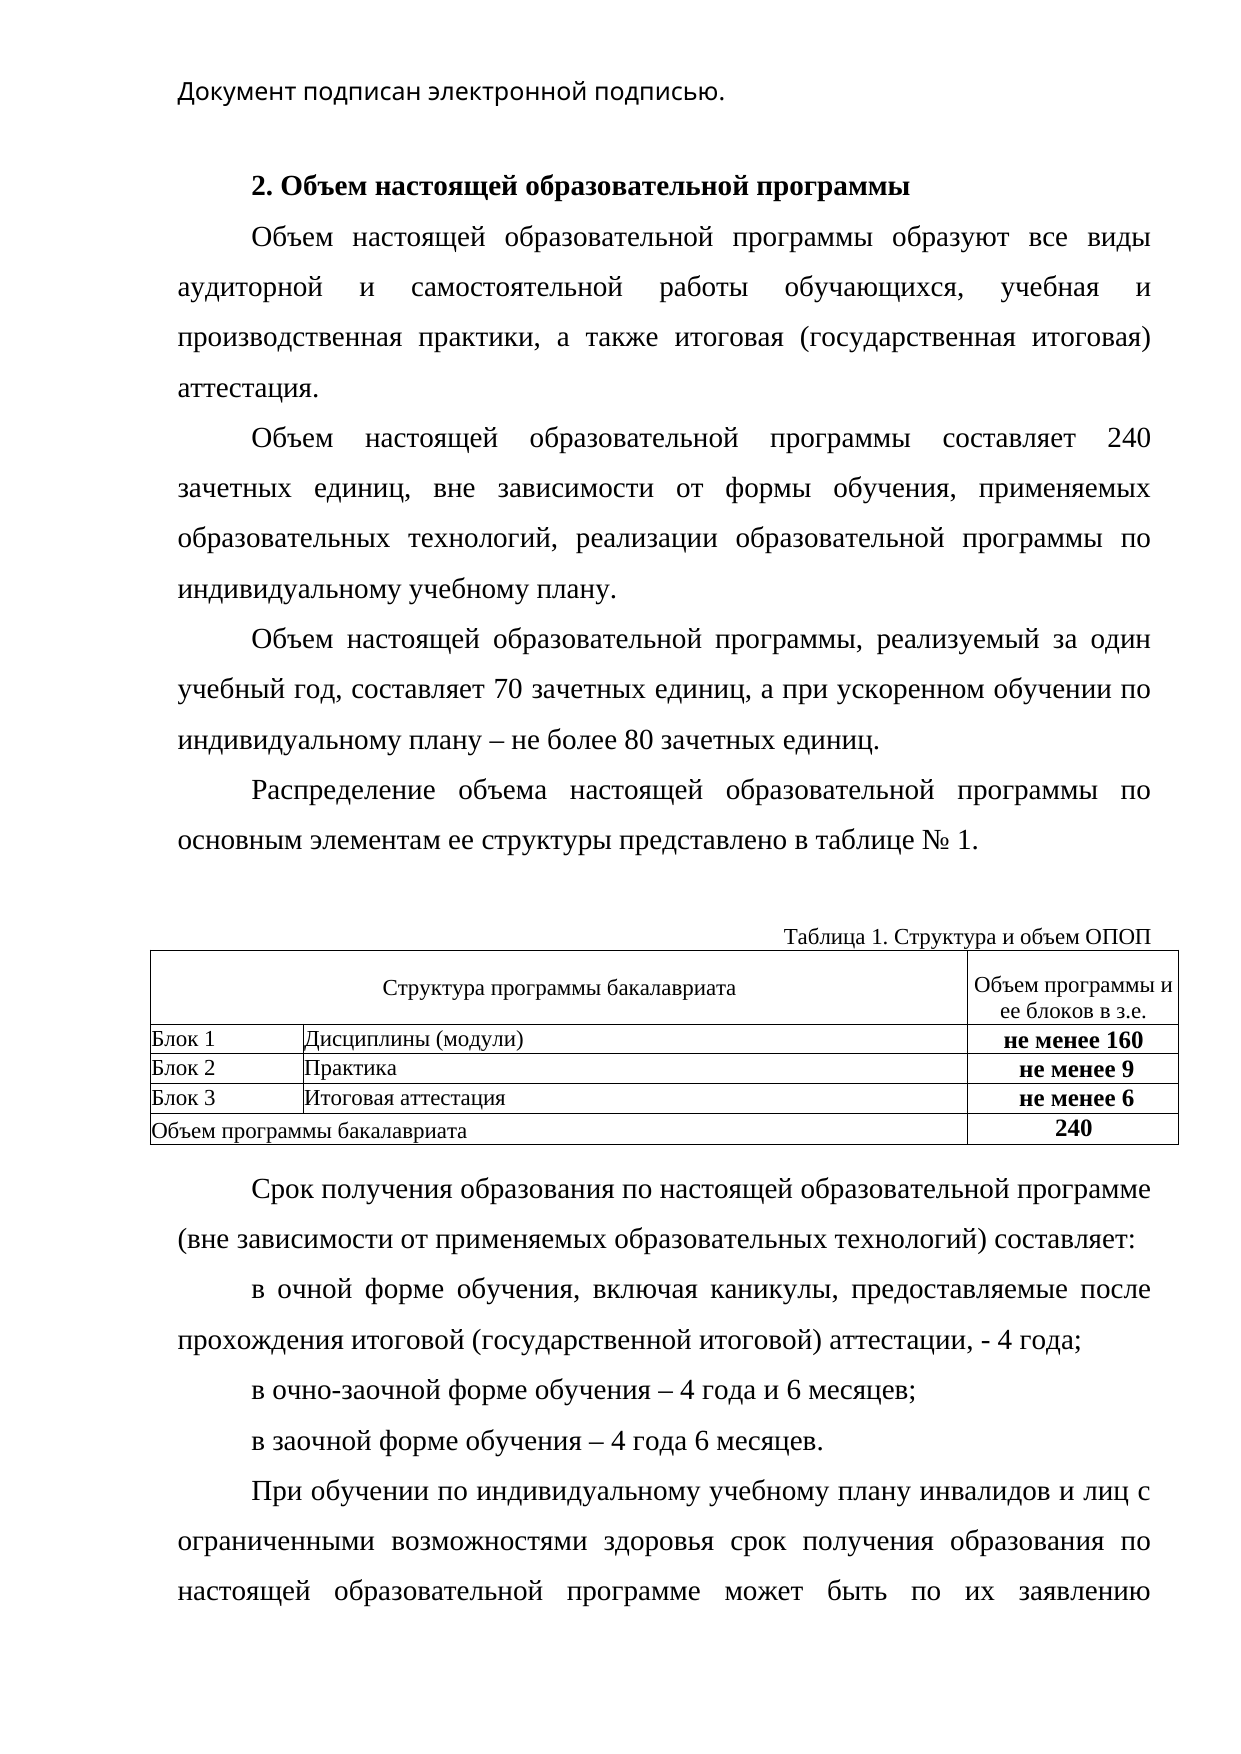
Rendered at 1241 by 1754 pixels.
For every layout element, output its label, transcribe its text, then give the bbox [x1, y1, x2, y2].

text 2. Объем настоящей образовательной программы [177, 168, 1152, 202]
table_cell не менее 6 [968, 1084, 1178, 1112]
text Распределение объема настоящей образовательной программы по основным элементам ее структуры представлено в таблице № 1. [177, 772, 1152, 856]
text Таблица 1. Структура и объем ОПОП [485, 923, 1152, 949]
text в заочной форме обучения – 4 года 6 месяцев. [177, 1423, 1152, 1456]
table_header Объем программы и ее блоков в з.е. [968, 951, 1178, 1024]
table_cell не менее 9 [968, 1054, 1178, 1082]
text Объем настоящей образовательной программы образуют все виды аудиторной и самостоятельной работы обучающихся, учебная и производственная практики, а также итоговая (государственная итоговая) аттестация. [177, 219, 1152, 403]
table_cell Объем программы бакалавриата [151, 1114, 967, 1144]
table_cell не менее 160 [968, 1025, 1178, 1053]
table_cell Блок 2 [151, 1054, 303, 1082]
table_cell Дисциплины (модули) [304, 1025, 967, 1053]
table_cell Блок 3 [151, 1084, 303, 1112]
table_header Структура программы бакалавриата [151, 951, 967, 1024]
table_cell Практика [304, 1054, 967, 1082]
text Срок получения образования по настоящей образовательной программе (вне зависимости от применяемых образовательных технологий) составляет: [177, 1171, 1152, 1255]
text Объем настоящей образовательной программы составляет 240 зачетных единиц, вне зависимости от формы обучения, применяемых образовательных технологий, реализации образовательной программы по индивидуальному учебному плану. [177, 420, 1152, 604]
text в очно-заочной форме обучения – 4 года и 6 месяцев; [177, 1372, 1152, 1406]
table_cell 240 [968, 1114, 1178, 1144]
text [177, 1473, 1152, 1607]
table_cell Итоговая аттестация [304, 1084, 967, 1112]
table_cell Блок 1 [151, 1025, 303, 1053]
text в очной форме обучения, включая каникулы, предоставляемые после прохождения итоговой (государственной итоговой) аттестации, - 4 года; [177, 1272, 1152, 1356]
text Объем настоящей образовательной программы, реализуемый за один учебный год, составляет 70 зачетных единиц, а при ускоренном обучении по индивидуальному плану – не более 80 зачетных единиц. [177, 621, 1152, 755]
